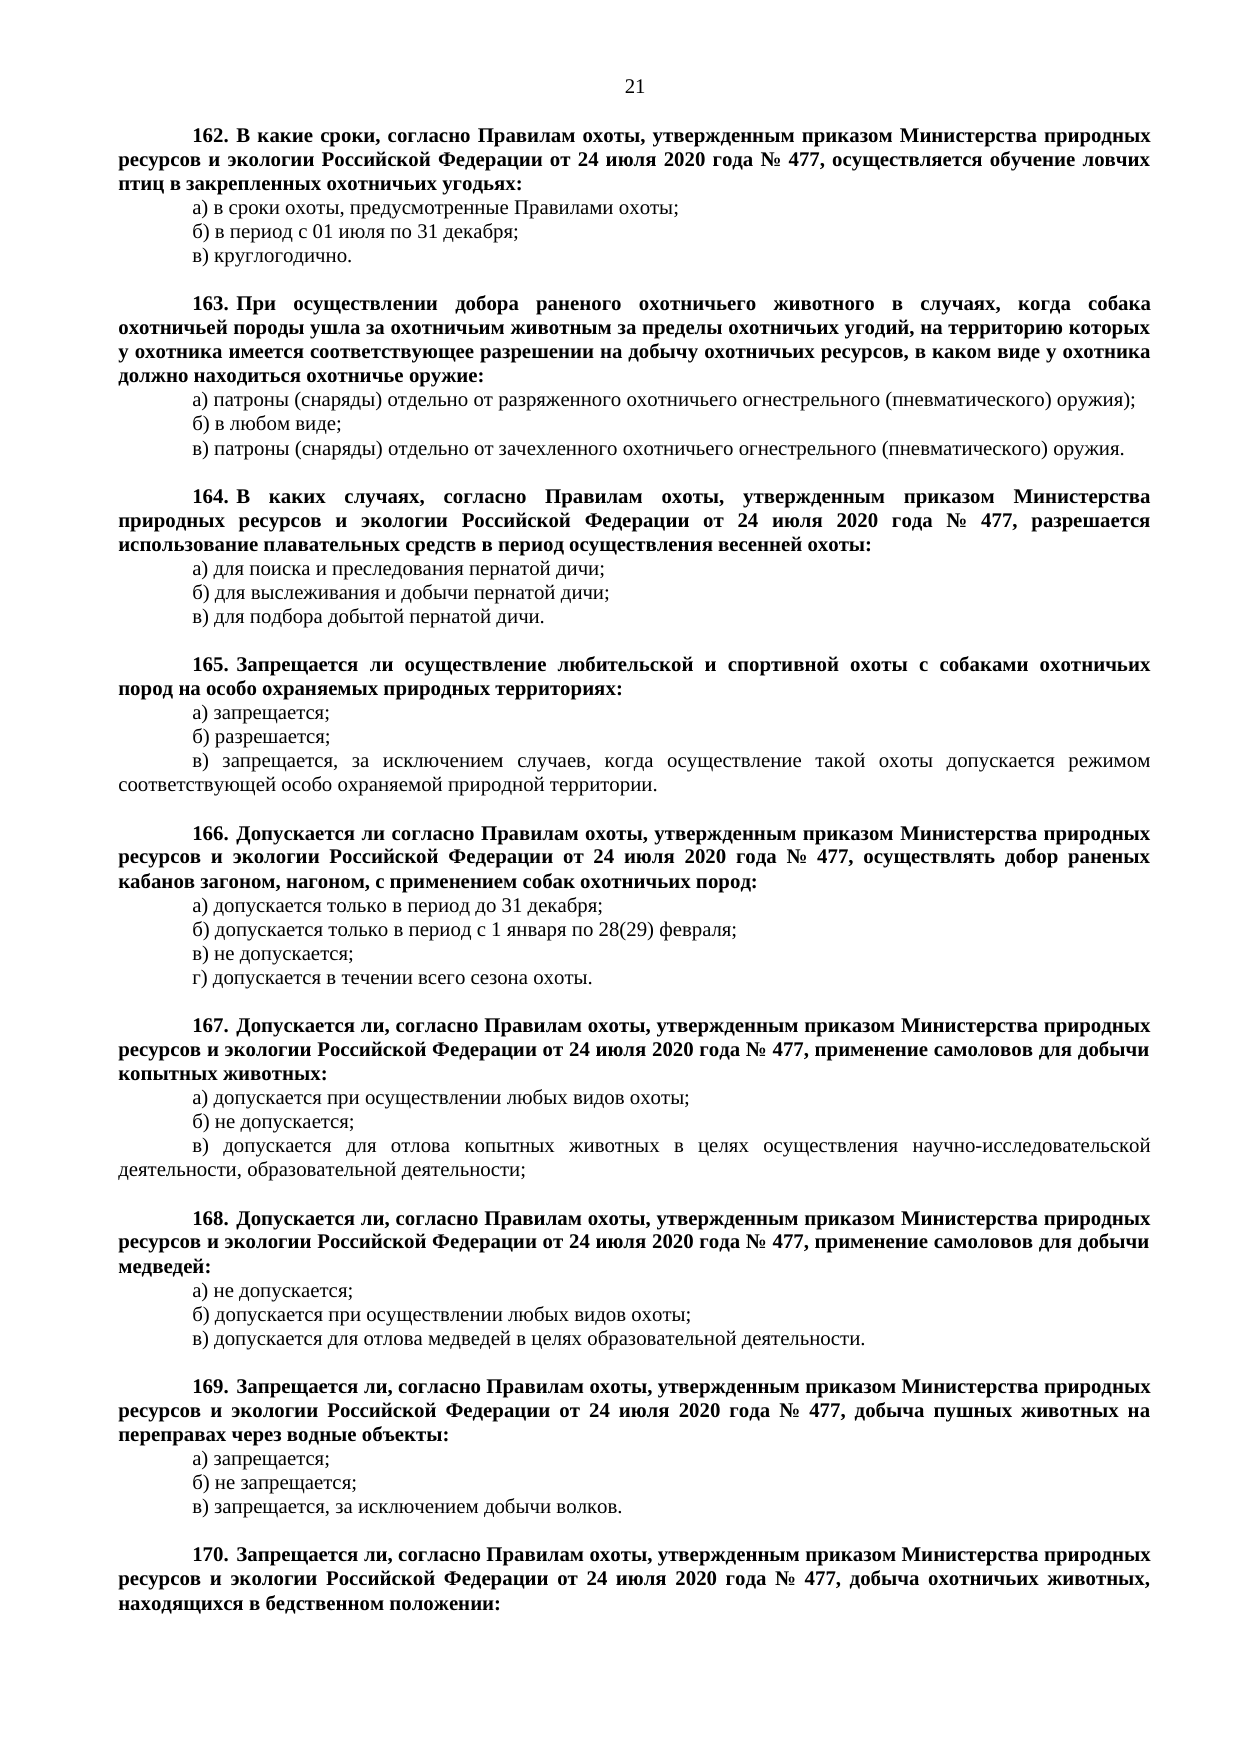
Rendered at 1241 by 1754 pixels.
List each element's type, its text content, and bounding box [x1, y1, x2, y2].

list Запрещается ли осуществление любительской и спортивной охоты с собаками охотничьих пород на особо охраняемых природных территориях: [118, 652, 1152, 700]
list в) запрещается, за исключением случаев, когда осуществление такой охоты допускается режимом соответствующей особо охраняемой природной территории. [118, 748, 1152, 796]
list б) в любом виде; [118, 411, 1152, 435]
list а) патроны (снаряды) отдельно от разряженного охотничьего огнестрельного (пневматического) оружия); [118, 387, 1152, 411]
list Допускается ли, согласно Правилам охоты, утвержденным приказом Министерства природных ресурсов и экологии Российской Федерации от 24 июля 2020 года № 477, применение самоловов для добычи копытных животных: [118, 1013, 1152, 1085]
list а) допускается только в период до 31 декабря; [118, 893, 1152, 917]
list а) запрещается; [118, 1446, 1152, 1470]
list в) не допускается; [118, 941, 1152, 965]
list а) для поиска и преследования пернатой дичи; [118, 556, 1152, 580]
list в) для подбора добытой пернатой дичи. [118, 604, 1152, 628]
list в) патроны (снаряды) отдельно от зачехленного охотничьего огнестрельного (пневматического) оружия. [118, 435, 1152, 459]
list При осуществлении добора раненого охотничьего животного в случаях, когда собака охотничьей породы ушла за охотничьим животным за пределы охотничьих угодий, на территорию которых у охотника имеется соответствующее разрешении на добычу охотничьих ресурсов, в каком виде у охотника должно находиться охотничье оружие: [118, 291, 1152, 387]
list б) разрешается; [118, 724, 1152, 748]
list Запрещается ли, согласно Правилам охоты, утвержденным приказом Министерства природных ресурсов и экологии Российской Федерации от 24 июля 2020 года № 477, добыча охотничьих животных, находящихся в бедственном положении: [118, 1542, 1152, 1614]
list в) допускается для отлова медведей в целях образовательной деятельности. [118, 1326, 1152, 1350]
list в) круглогодично. [118, 243, 1152, 267]
list а) допускается при осуществлении любых видов охоты; [118, 1085, 1152, 1109]
list в) допускается для отлова копытных животных в целях осуществления научно-исследовательской деятельности, образовательной деятельности; [118, 1133, 1152, 1181]
list а) не допускается; [118, 1278, 1152, 1302]
list б) не запрещается; [118, 1470, 1152, 1494]
list в) запрещается, за исключением добычи волков. [118, 1494, 1152, 1518]
list б) в период с 01 июля по 31 декабря; [118, 219, 1152, 243]
list б) для выслеживания и добычи пернатой дичи; [118, 580, 1152, 604]
list г) допускается в течении всего сезона охоты. [118, 965, 1152, 989]
list Допускается ли согласно Правилам охоты, утвержденным приказом Министерства природных ресурсов и экологии Российской Федерации от 24 июля 2020 года № 477, осуществлять добор раненых кабанов загоном, нагоном, с применением собак охотничьих пород: [118, 820, 1152, 893]
list а) в сроки охоты, предусмотренные Правилами охоты; [118, 195, 1152, 219]
list Запрещается ли, согласно Правилам охоты, утвержденным приказом Министерства природных ресурсов и экологии Российской Федерации от 24 июля 2020 года № 477, добыча пушных животных на переправах через водные объекты: [118, 1374, 1152, 1446]
list В каких случаях, согласно Правилам охоты, утвержденным приказом Министерства природных ресурсов и экологии Российской Федерации от 24 июля 2020 года № 477, разрешается использование плавательных средств в период осуществления весенней охоты: [118, 483, 1152, 556]
list б) допускается только в период с 1 января по 28(29) февраля; [118, 917, 1152, 941]
list б) не допускается; [118, 1109, 1152, 1133]
list В какие сроки, согласно Правилам охоты, утвержденным приказом Министерства природных ресурсов и экологии Российской Федерации от 24 июля 2020 года № 477, осуществляется обучение ловчих птиц в закрепленных охотничьих угодьях: [118, 123, 1152, 195]
list Допускается ли, согласно Правилам охоты, утвержденным приказом Министерства природных ресурсов и экологии Российской Федерации от 24 июля 2020 года № 477, применение самоловов для добычи медведей: [118, 1205, 1152, 1278]
list а) запрещается; [118, 700, 1152, 724]
list б) допускается при осуществлении любых видов охоты; [118, 1302, 1152, 1326]
